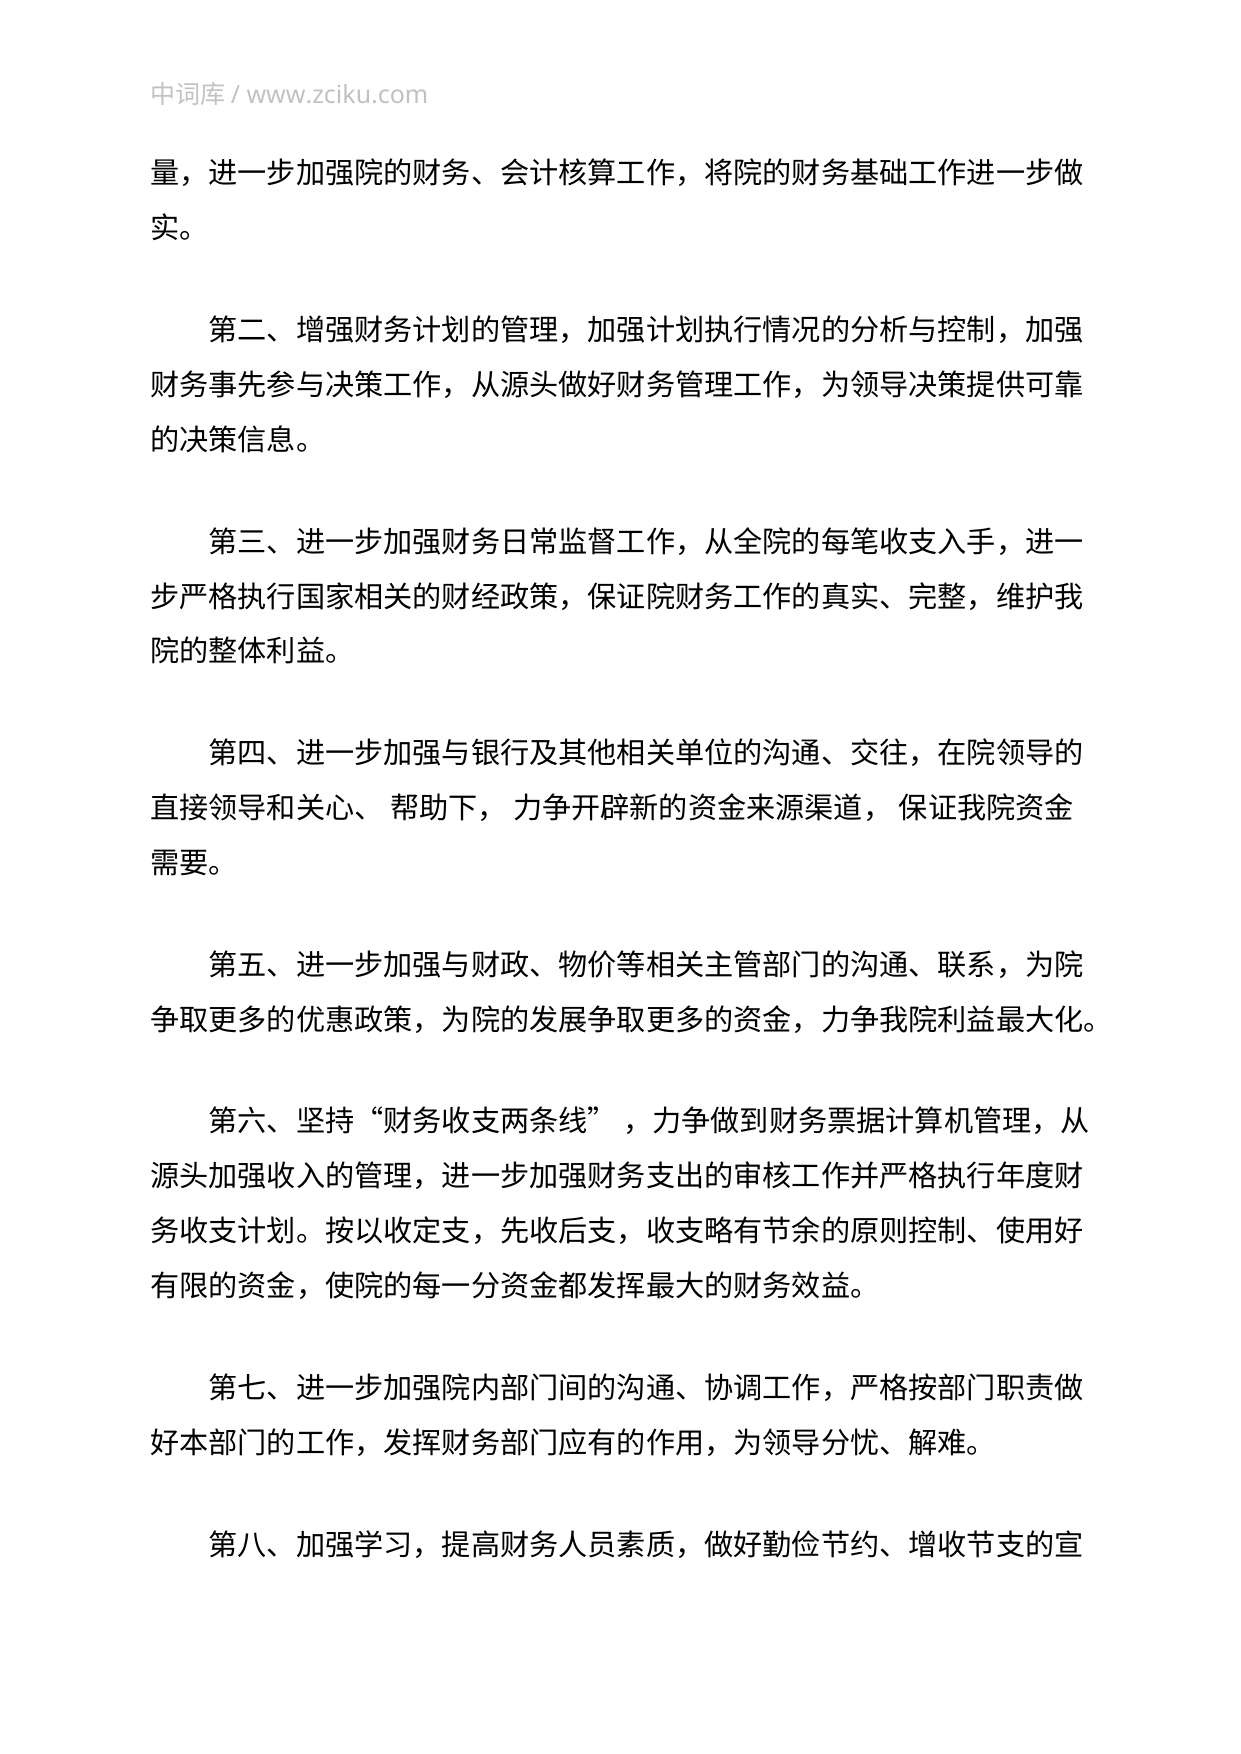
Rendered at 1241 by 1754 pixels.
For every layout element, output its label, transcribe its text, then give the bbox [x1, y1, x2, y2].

text 第四、进一步加强与银行及其他相关单位的沟通、交往，在院领导的直接领导和关心、 帮助下， 力争开辟新的资金来源渠道， 保证我院资金需要。 [150, 730, 1090, 882]
text 第二、增强财务计划的管理，加强计划执行情况的分析与控制，加强财务事先参与决策工作，从源头做好财务管理工作，为领导决策提供可靠的决策信息。 [150, 307, 1090, 459]
text 第三、进一步加强财务日常监督工作，从全院的每笔收支入手，进一步严格执行国家相关的财经政策，保证院财务工作的真实、完整，维护我院的整体利益。 [150, 518, 1090, 670]
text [150, 1521, 1090, 1563]
text 第七、进一步加强院内部门间的沟通、协调工作，严格按部门职责做好本部门的工作，发挥财务部门应有的作用，为领导分忧、解难。 [150, 1364, 1090, 1462]
text 第六、坚持“财务收支两条线” ，力争做到财务票据计算机管理，从源头加强收入的管理，进一步加强财务支出的审核工作并严格执行年度财务收支计划。按以收定支，先收后支，收支略有节余的原则控制、使用好有限的资金，使院的每一分资金都发挥最大的财务效益。 [150, 1098, 1090, 1305]
text 第五、进一步加强与财政、物价等相关主管部门的沟通、联系，为院争取更多的优惠政策，为院的发展争取更多的资金，力争我院利益最大化。 [150, 941, 1090, 1038]
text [150, 150, 1090, 247]
